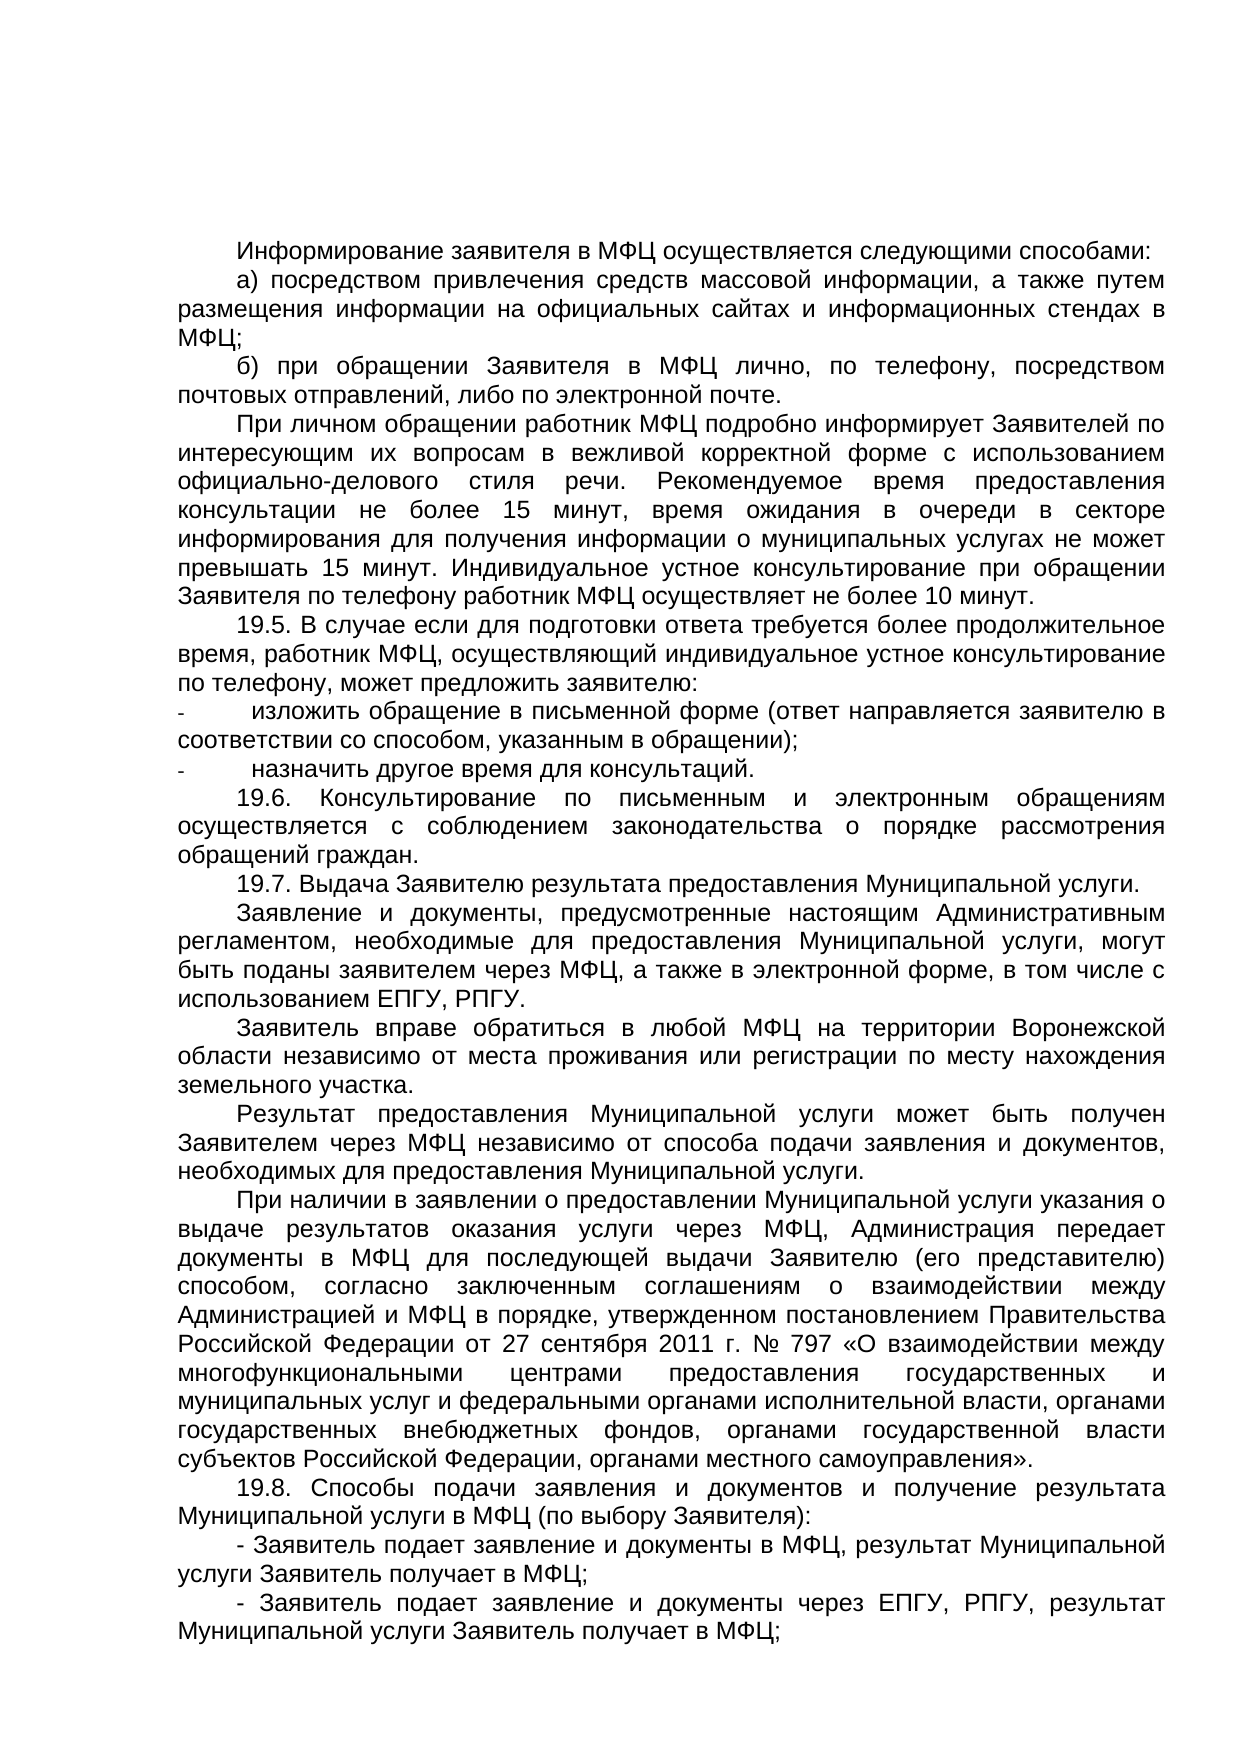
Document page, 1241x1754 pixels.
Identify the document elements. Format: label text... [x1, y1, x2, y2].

text 19.5. В случае если для подготовки ответа требуется более продолжительное время, работник МФЦ, осуществляющий индивидуальное устное консультирование по телефону, может предложить заявителю: [177, 610, 1167, 696]
text При личном обращении работник МФЦ подробно информирует Заявителей по интересующим их вопросам в вежливой корректной форме с использованием официально-делового стиля речи. Рекомендуемое время предоставления консультации не более 15 минут, время ожидания в очереди в секторе информирования для получения информации о муниципальных услугах не может превышать 15 минут. Индивидуальное устное консультирование при обращении Заявителя по телефону работник МФЦ осуществляет не более 10 минут. [177, 409, 1167, 610]
text Заявление и документы, предусмотренные настоящим Административным регламентом, необходимые для предоставления Муниципальной услуги, могут быть поданы заявителем через МФЦ, а также в электронной форме, в том числе с использованием ЕПГУ, РПГУ. [177, 897, 1167, 1012]
text - Заявитель подает заявление и документы в МФЦ, результат Муниципальной услуги Заявитель получает в МФЦ; [177, 1530, 1167, 1587]
text При наличии в заявлении о предоставлении Муниципальной услуги указания о выдаче результатов оказания услуги через МФЦ, Администрация передает документы в МФЦ для последующей выдачи Заявителю (его представителю) способом, согласно заключенным соглашениям о взаимодействии между Администрацией и МФЦ в порядке, утвержденном постановлением Правительства Российской Федерации от 27 сентября 2011 г. № 797 «О взаимодействии между многофункциональными центрами предоставления государственных и муниципальных услуг и федеральными органами исполнительной власти, органами государственных внебюджетных фондов, органами государственной власти субъектов Российской Федерации, органами местного самоуправления». [177, 1185, 1167, 1472]
text 19.7. Выдача Заявителю результата предоставления Муниципальной услуги. [177, 869, 1167, 897]
text Результат предоставления Муниципальной услуги может быть получен Заявителем через МФЦ независимо от способа подачи заявления и документов, необходимых для предоставления Муниципальной услуги. [177, 1099, 1167, 1185]
text б) при обращении Заявителя в МФЦ лично, по телефону, посредством почтовых отправлений, либо по электронной почте. [177, 351, 1167, 409]
text 19.8. Способы подачи заявления и документов и получение результата Муниципальной услуги в МФЦ (по выбору Заявителя): [177, 1472, 1167, 1530]
text 19.6. Консультирование по письменным и электронным обращениям осуществляется с соблюдением законодательства о порядке рассмотрения обращений граждан. [177, 782, 1167, 869]
list изложить обращение в письменной форме (ответ направляется заявителю в соответствии со способом, указанным в обращении); [177, 696, 1167, 754]
list назначить другое время для консультаций. [177, 754, 1167, 782]
text а) посредством привлечения средств массовой информации, а также путем размещения информации на официальных сайтах и информационных стендах в МФЦ; [177, 265, 1167, 351]
text - Заявитель подает заявление и документы через ЕПГУ, РПГУ, результат Муниципальной услуги Заявитель получает в МФЦ; [177, 1587, 1167, 1645]
text Заявитель вправе обратиться в любой МФЦ на территории Воронежской области независимо от места проживания или регистрации по месту нахождения земельного участка. [177, 1012, 1167, 1099]
text Информирование заявителя в МФЦ осуществляется следующими способами: [177, 236, 1167, 265]
